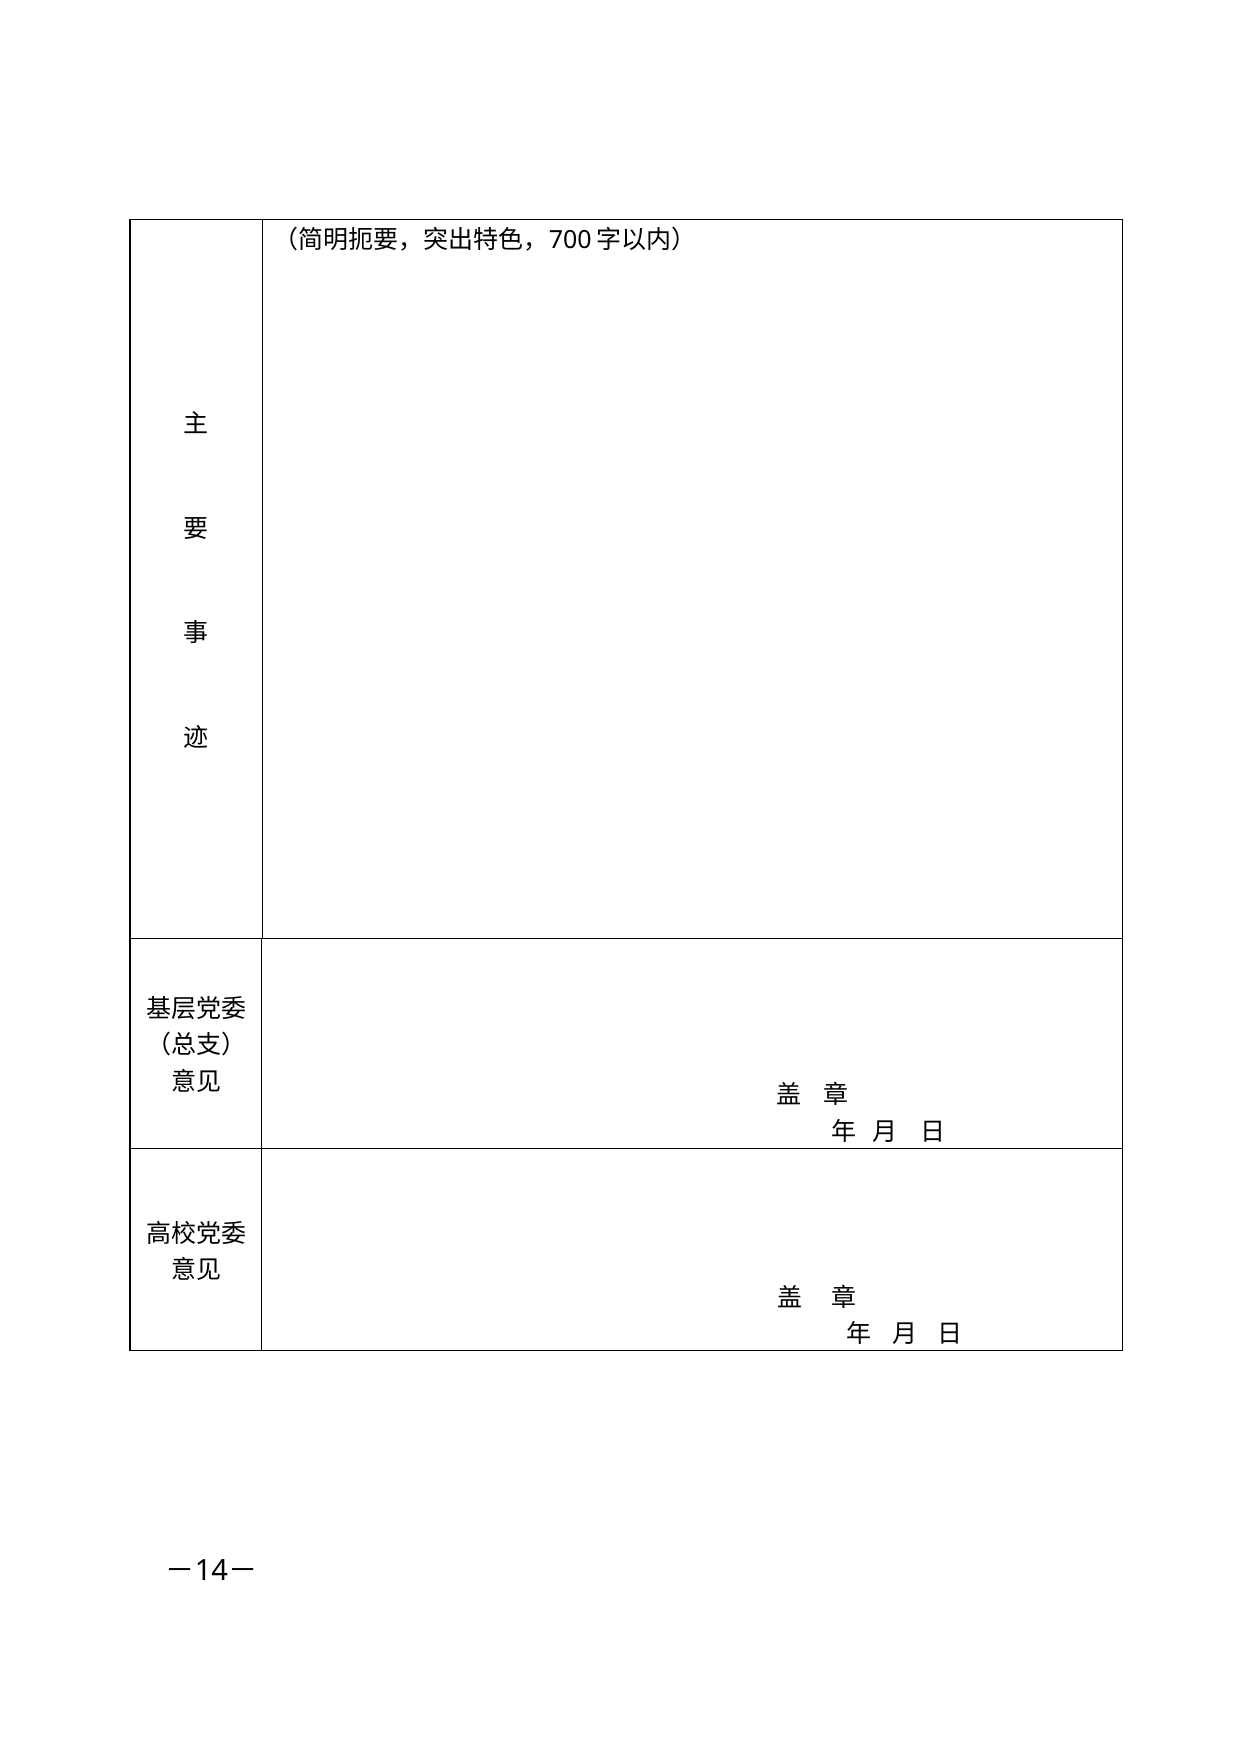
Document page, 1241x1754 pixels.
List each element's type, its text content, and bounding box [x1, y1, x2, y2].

table_cell 盖 章 年 月 日 [262, 939, 1122, 1148]
table_cell 基层党委 （总支）意见 [131, 939, 261, 1148]
table_cell （简明扼要，突出特色，700字以内） [263, 220, 1122, 937]
table_cell 盖 章 年 月 日 [262, 1149, 1122, 1350]
table_cell 主 要 事 迹 [131, 220, 262, 937]
table_cell 高校党委 意见 [131, 1149, 261, 1350]
